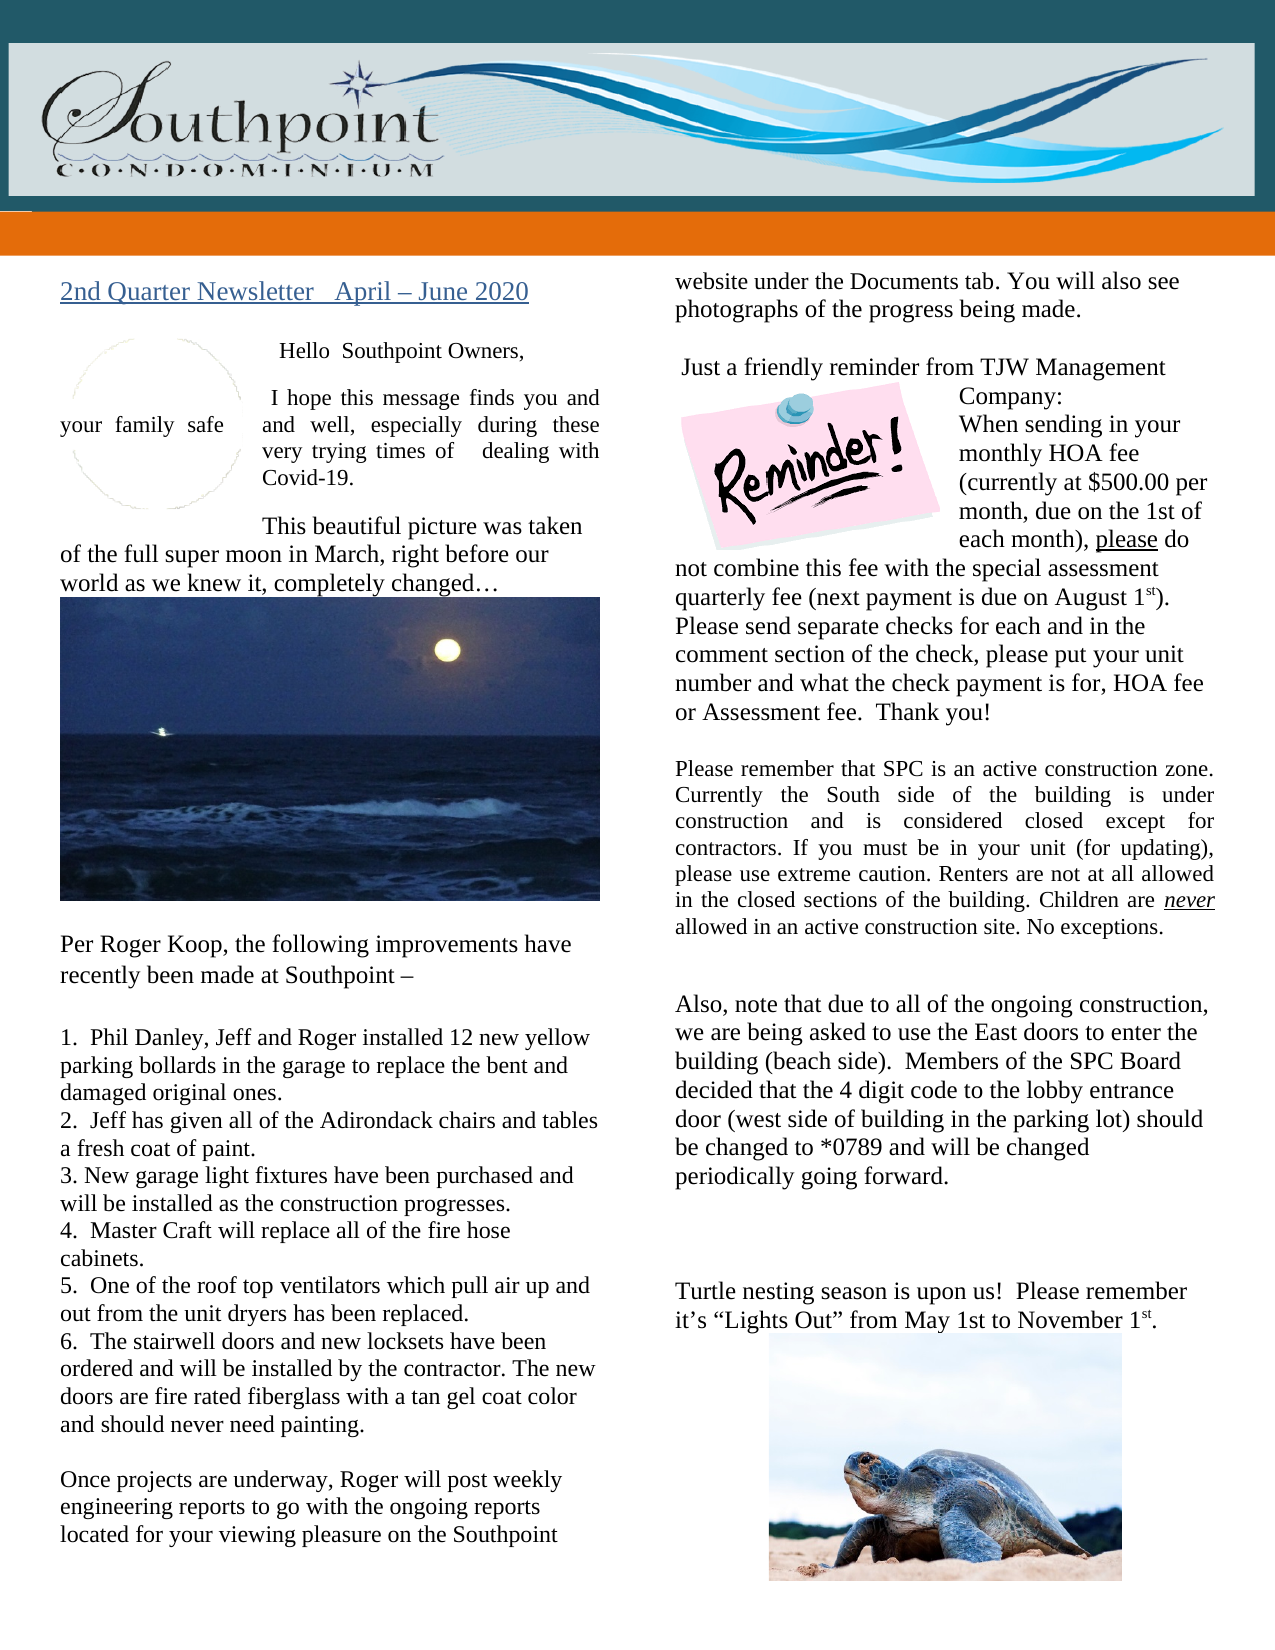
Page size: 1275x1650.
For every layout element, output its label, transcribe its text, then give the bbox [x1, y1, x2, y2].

text 5. One of the roof top ventilators which pull air up and out from the unit dryers has been replaced. [60, 1272, 600, 1327]
text Hello Southpoint Owners, [60, 337, 600, 364]
text Per Roger Koop, the following improvements have recently been made at Southpoint – [60, 929, 600, 991]
picture [680, 381, 940, 550]
picture [8, 43, 1255, 196]
text I hope this message finds you and your family safe and well, especially during these very trying times of dealing with Covid-19. [60, 384, 600, 490]
text Please remember that SPC is an active construction zone. Currently the South side of the building is under construction and is considered closed except for contractors. If you must be in your unit (for updating), please use extreme caution. Renters are not at all allowed in the closed sections of the building. Children are never allowed in an active construction site. No exceptions. [675, 754, 1215, 939]
text Once projects are underway, Roger will post weekly engineering reports to go with the ongoing reports located for your viewing pleasure on the Southpoint website under the Documents tab. You will also see photographs of the progress being made. [60, 1465, 600, 1548]
text Once projects are underway, Roger will post weekly engineering reports to go with the ongoing reports located for your viewing pleasure on the Southpoint website under the Documents tab. You will also see photographs of the progress being made. [675, 256, 1215, 323]
text 3. New garage light fixtures have been purchased and will be installed as the construction progresses. [60, 1161, 600, 1216]
text 2. Jeff has given all of the Adirondack chairs and tables a fresh coat of paint. [60, 1106, 600, 1161]
text 1. Phil Danley, Jeff and Roger installed 12 new yellow parking bollards in the garage to replace the bent and damaged original ones. [60, 1023, 600, 1106]
picture [768, 1333, 1122, 1581]
text Turtle nesting season is upon us! Please remember it’s “Lights Out” from May 1st to November 1st. [675, 1276, 1215, 1334]
text 6. The stairwell doors and new locksets have been ordered and will be installed by the contractor. The new doors are fire rated fiberglass with a tan gel coat color and should never need painting. [60, 1327, 600, 1437]
text Also, note that due to all of the ongoing construction, we are being asked to use the East doors to enter the building (beach side). Members of the SPC Board decided that the 4 digit code to the lobby entrance door (west side of building in the parking lot) should be changed to *0789 and will be changed periodically going forward. [675, 989, 1215, 1190]
text Just a friendly reminder from TJW Management Company: When sending in your monthly HOA fee (currently at $500.00 per month, due on the 1st of each month), please do not combine this fee with the special assessment quarterly fee (next payment is due on August 1st). Please send separate checks for each and in the comment section of the check, please put your unit number and what the check payment is for, HOA fee or Assessment fee. Thank you! [675, 352, 1215, 726]
text 2nd Quarter Newsletter April – June 2020 [60, 275, 600, 306]
text 4. Master Craft will replace all of the fire hose cabinets. [60, 1216, 600, 1272]
picture [60, 597, 600, 901]
text This beautiful picture was taken of the full super moon in March, right before our world as we knew it, completely changed… [60, 511, 600, 597]
